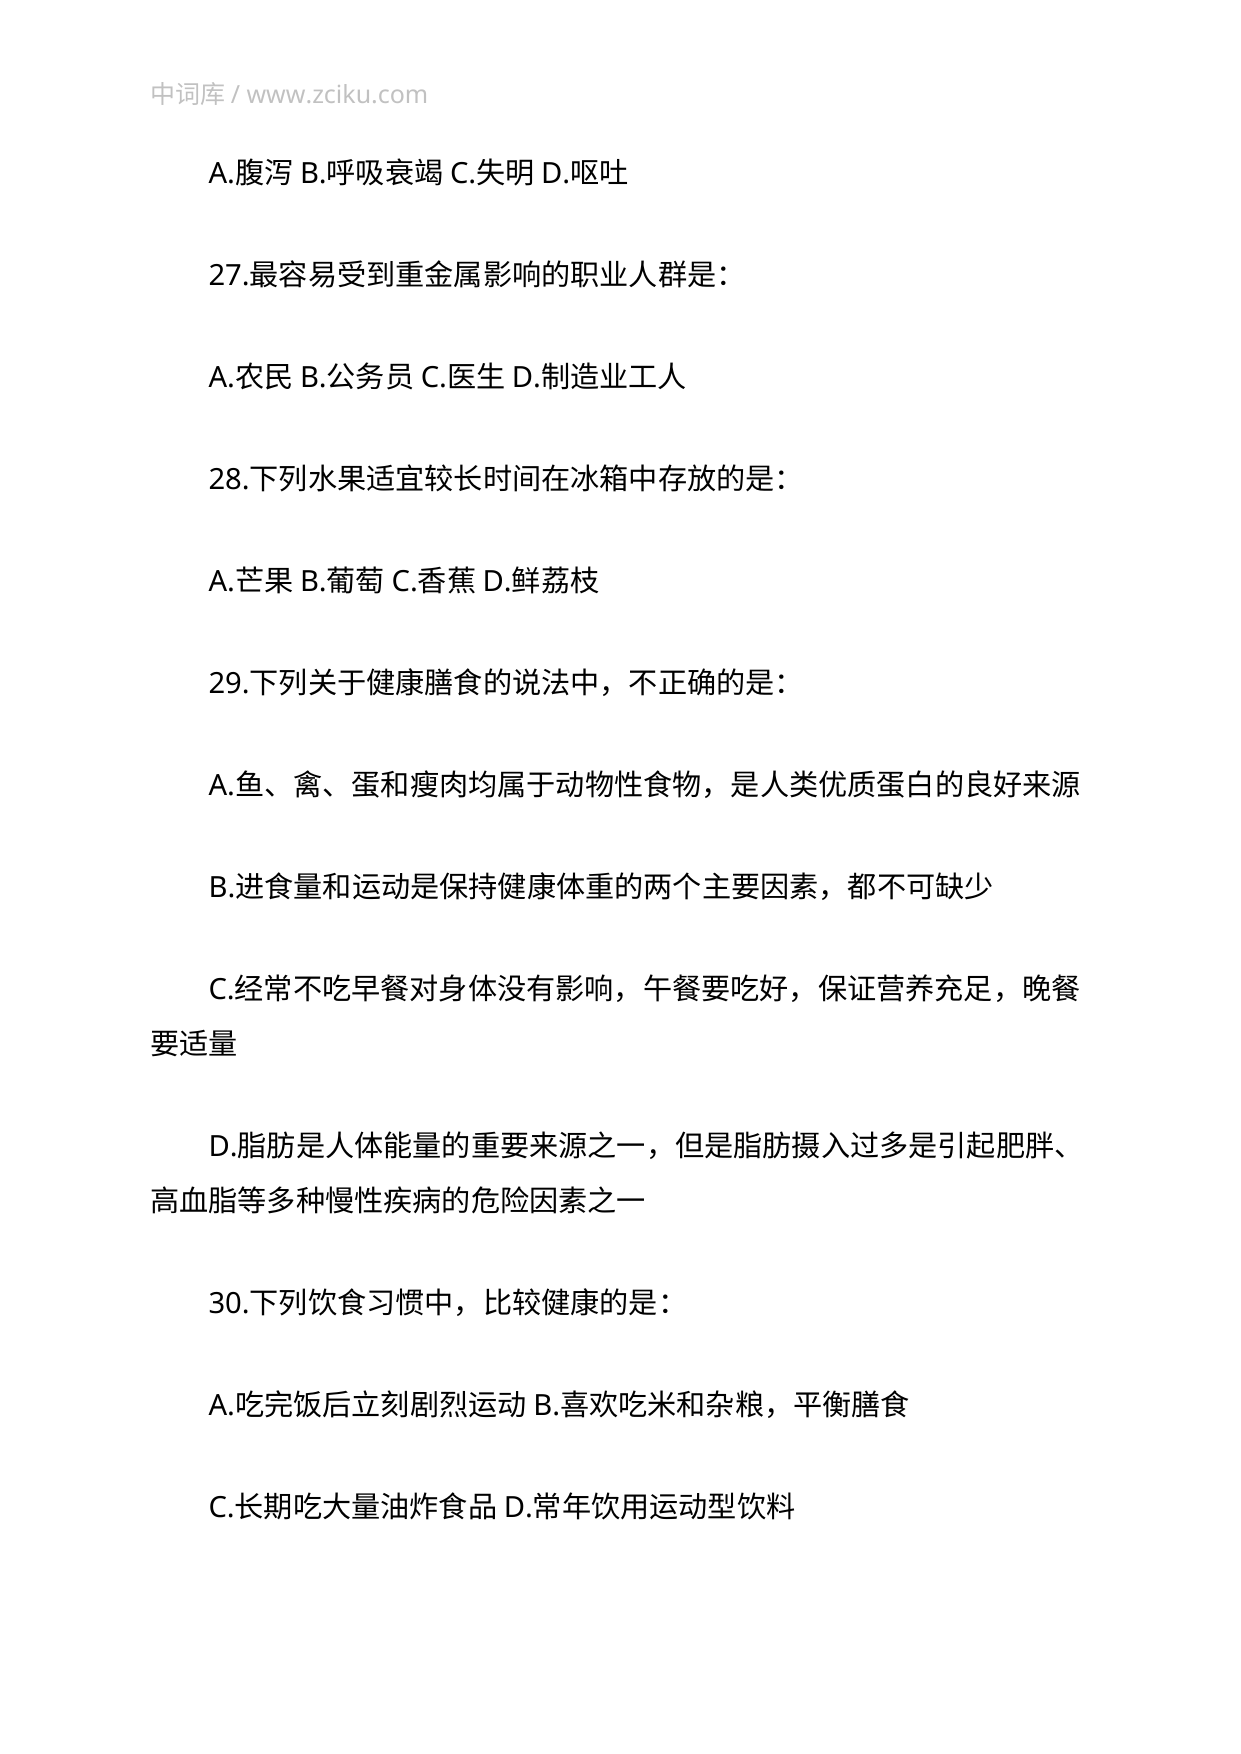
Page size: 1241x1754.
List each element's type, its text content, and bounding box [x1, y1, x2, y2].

text A.芒果 B.葡萄 C.香蕉 D.鲜荔枝 [150, 558, 1090, 600]
text 29.下列关于健康膳食的说法中，不正确的是： [150, 660, 1090, 702]
text C.长期吃大量油炸食品 D.常年饮用运动型饮料 [150, 1483, 1090, 1526]
text A.农民 B.公务员 C.医生 D.制造业工人 [150, 354, 1090, 396]
text 30.下列饮食习惯中，比较健康的是： [150, 1279, 1090, 1322]
text D.脂肪是人体能量的重要来源之一，但是脂肪摄入过多是引起肥胖、高血脂等多种慢性疾病的危险因素之一 [150, 1123, 1090, 1220]
text A.吃完饭后立刻剧烈运动 B.喜欢吃米和杂粮，平衡膳食 [150, 1381, 1090, 1424]
text B.进食量和运动是保持健康体重的两个主要因素，都不可缺少 [150, 864, 1090, 906]
text A.腹泻 B.呼吸衰竭 C.失明 D.呕吐 [150, 150, 1090, 192]
text 27.最容易受到重金属影响的职业人群是： [150, 252, 1090, 294]
text C.经常不吃早餐对身体没有影响，午餐要吃好，保证营养充足，晚餐要适量 [150, 966, 1090, 1063]
text A.鱼、禽、蛋和瘦肉均属于动物性食物，是人类优质蛋白的良好来源 [150, 762, 1090, 804]
text 28.下列水果适宜较长时间在冰箱中存放的是： [150, 456, 1090, 498]
